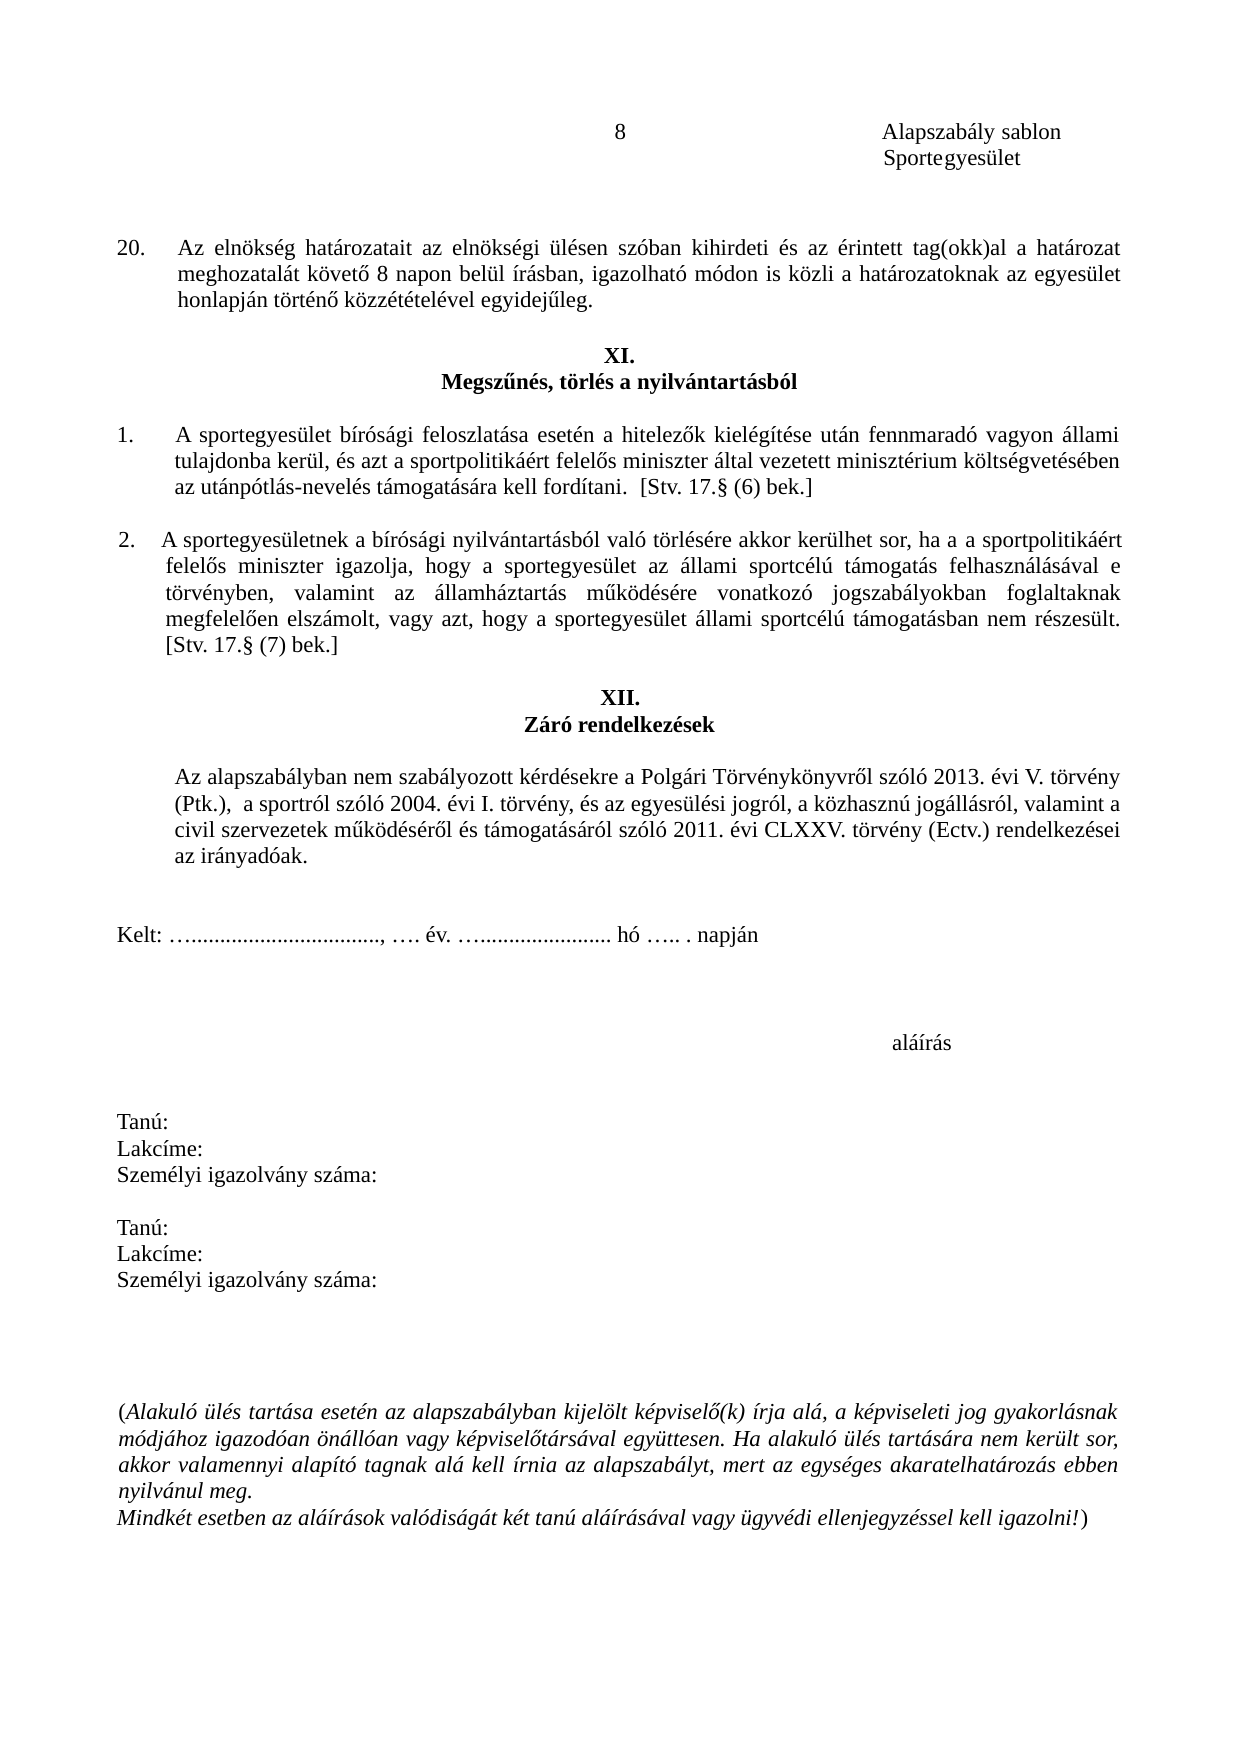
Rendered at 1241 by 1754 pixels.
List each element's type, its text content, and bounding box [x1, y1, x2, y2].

text Az alapszabályban nem szabályozott kérdésekre a Polgári Törvénykönyvről szóló 2013. évi V. törvény (Ptk.), a sportról szóló 2004. évi I. törvény, és az egyesülési jogról, a közhasznú jogállásról, valamint a civil szervezetek működéséről és támogatásáról szóló 2011. évi CLXXV. törvény (Ectv.) rendelkezései az irányadóak. [174, 763, 1122, 869]
text Tanú: [117, 1214, 1122, 1240]
text 1. A sportegyesület bírósági feloszlatása esetén a hitelezők kielégítése után fennmaradó vagyon állami tulajdonba kerül, és azt a sportpolitikáért felelős miniszter által vezetett minisztérium költségvetésében az utánpótlás-nevelés támogatására kell fordítani. [Stv. 17.§ (6) bek.] [117, 421, 1122, 500]
text Záró rendelkezések [117, 711, 1122, 737]
text Tanú: [117, 1108, 1122, 1135]
text Mindkét esetben az aláírások valódiságát két tanú aláírásával vagy ügyvédi ellenjegyzéssel kell igazolni!) [117, 1504, 1122, 1530]
text Megszűnés, törlés a nyilvántartásból [117, 368, 1122, 394]
text Lakcíme: [117, 1240, 1122, 1266]
text Személyi igazolvány száma: [117, 1266, 1122, 1293]
text aláírás [117, 1029, 1122, 1056]
text Lakcíme: [117, 1135, 1122, 1161]
text XI. [117, 342, 1122, 368]
text XII. [118, 684, 1122, 711]
text (Alakuló ülés tartása esetén az alapszabályban kijelölt képviselő(k) írja alá, a képviseleti jog gyakorlásnak módjához igazodóan önállóan vagy képviselőtársával együttesen. Ha alakuló ülés tartására nem került sor, akkor valamennyi alapító tagnak alá kell írnia az alapszabályt, mert az egységes akaratelhatározás ebben nyilvánul meg. [118, 1398, 1122, 1504]
text Személyi igazolvány száma: [117, 1161, 1122, 1187]
text 2. A sportegyesületnek a bírósági nyilvántartásból való törlésére akkor kerülhet sor, ha a a sportpolitikáért felelős miniszter igazolja, hogy a sportegyesület az állami sportcélú támogatás felhasználásával e törvényben, valamint az államháztartás működésére vonatkozó jogszabályokban foglaltaknak megfelelően elszámolt, vagy azt, hogy a sportegyesület állami sportcélú támogatásban nem részesült. [Stv. 17.§ (7) bek.] [118, 526, 1122, 658]
text 20. Az elnökség határozatait az elnökségi ülésen szóban kihirdeti és az érintett tag(okk)al a határozat meghozatalát követő 8 napon belül írásban, igazolható módon is közli a határozatoknak az egyesület honlapján történő közzétételével egyidejűleg. [117, 234, 1122, 313]
text Kelt: …................................., …. év. …....................... hó ….. . napján [117, 921, 1122, 948]
